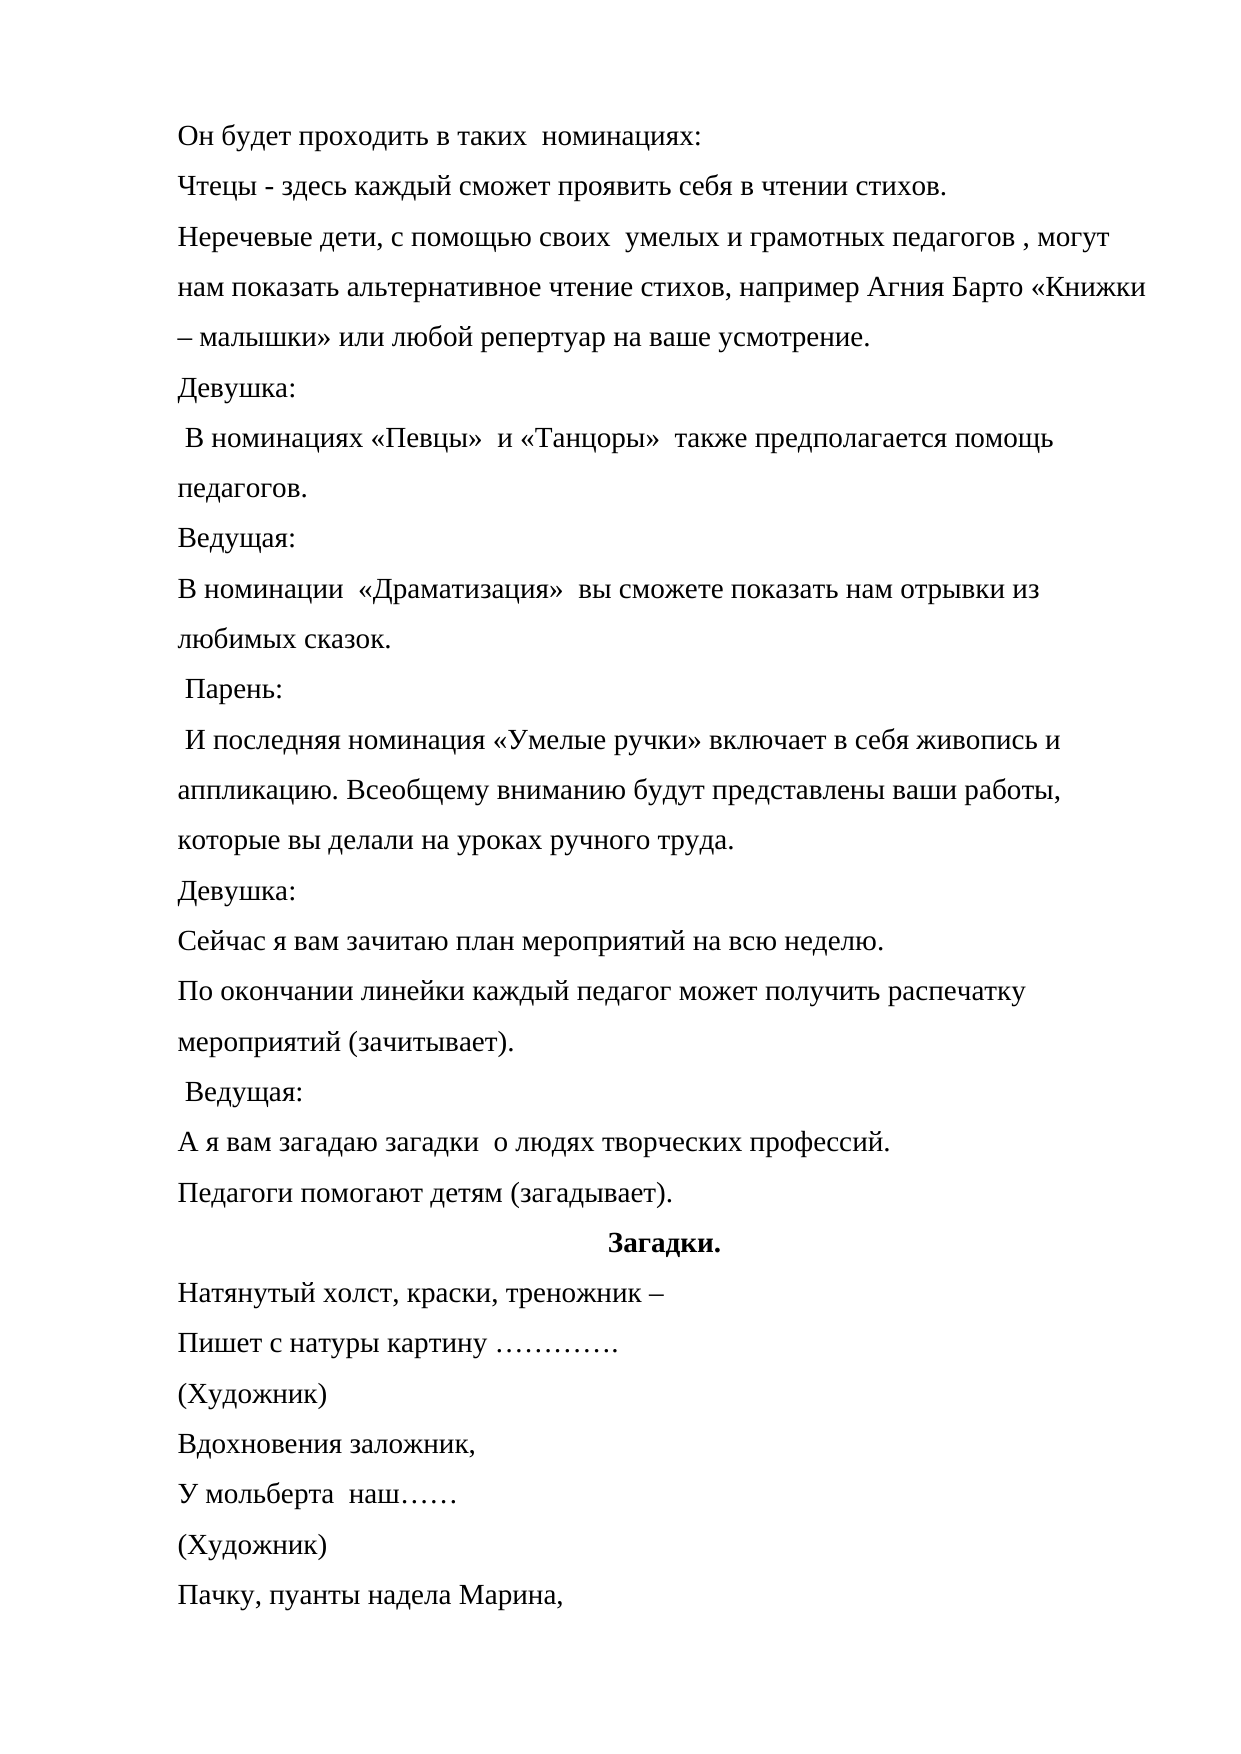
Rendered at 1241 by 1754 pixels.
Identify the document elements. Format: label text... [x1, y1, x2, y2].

text Натянутый холст, краски, треножник – [177, 1275, 1152, 1309]
text Пишет с натуры картину …………. [177, 1326, 1152, 1359]
text Ведущая: [177, 1074, 1152, 1108]
text Вдохновения заложник, [177, 1426, 1152, 1460]
text Загадки. [177, 1225, 1152, 1258]
text В номинациях «Певцы» и «Танцоры» также предполагается помощь педагогов. [177, 420, 1152, 504]
text Девушка: [177, 873, 1152, 906]
text Педагоги помогают детям (загадывает). [177, 1175, 1152, 1208]
text Чтецы - здесь каждый сможет проявить себя в чтении стихов. [177, 168, 1152, 202]
text В номинации «Драматизация» вы сможете показать нам отрывки из любимых сказок. [177, 571, 1152, 655]
text Неречевые дети, с помощью своих умелых и грамотных педагогов , могут нам показать альтернативное чтение стихов, например Агния Барто «Книжки – малышки» или любой репертуар на ваше усмотрение. [177, 219, 1152, 353]
text И последняя номинация «Умелые ручки» включает в себя живопись и аппликацию. Всеобщему вниманию будут представлены ваши работы, которые вы делали на уроках ручного труда. [177, 722, 1152, 856]
text Ведущая: [177, 521, 1152, 554]
text Девушка: [177, 370, 1152, 403]
text Пачку, пуанты надела Марина, [177, 1577, 1152, 1611]
text А я вам загадаю загадки о людях творческих профессий. [177, 1124, 1152, 1158]
text (Художник) [177, 1527, 1152, 1560]
text Парень: [177, 672, 1152, 705]
text У мольберта наш…… [177, 1477, 1152, 1510]
text Он будет проходить в таких номинациях: [177, 118, 1152, 152]
text (Художник) [177, 1376, 1152, 1409]
text Сейчас я вам зачитаю план мероприятий на всю неделю. [177, 923, 1152, 957]
text По окончании линейки каждый педагог может получить распечатку мероприятий (зачитывает). [177, 973, 1152, 1057]
